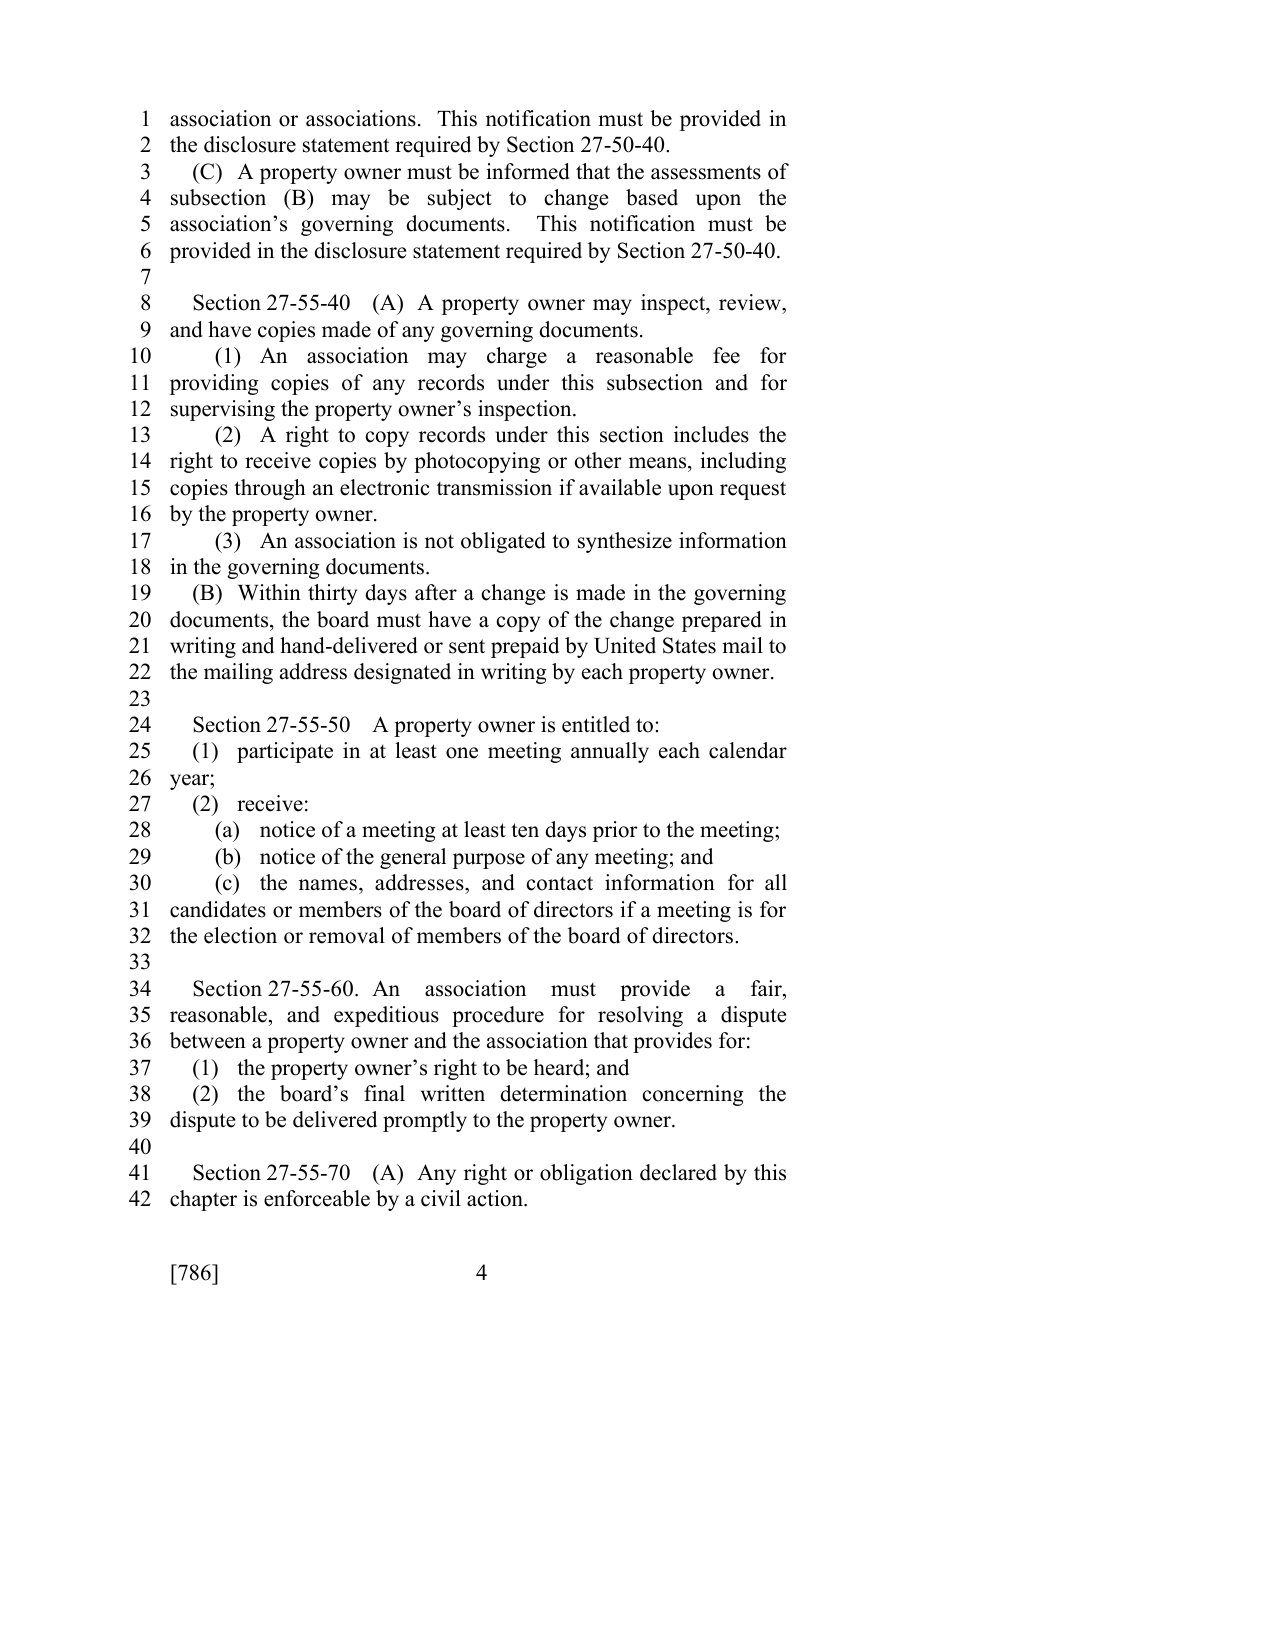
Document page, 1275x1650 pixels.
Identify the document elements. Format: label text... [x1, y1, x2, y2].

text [169, 105, 787, 158]
text Section 27-55-70 (A) Any right or obligation declared by this chapter is enforceable by a civil action. [169, 1159, 787, 1212]
text (c) the names, addresses, and contact information for all candidates or members of the board of directors if a meeting is for the election or removal of members of the board of directors. [169, 869, 787, 948]
text (b) notice of the general purpose of any meeting; and [169, 843, 787, 869]
text (1) the property owner’s right to be heard; and [169, 1054, 787, 1080]
text (2) receive: [169, 790, 787, 817]
text Section 27-55-50 A property owner is entitled to: [169, 711, 787, 737]
text (1) participate in at least one meeting annually each calendar year; [169, 737, 787, 790]
text Section 27-55-40 (A) A property owner may inspect, review, and have copies made of any governing documents. [169, 289, 787, 342]
text (a) notice of a meeting at least ten days prior to the meeting; [169, 817, 787, 843]
text (3) An association is not obligated to synthesize information in the governing documents. [169, 527, 787, 579]
text Section 27-55-60. An association must provide a fair, reasonable, and expeditious procedure for resolving a dispute between a property owner and the association that provides for: [169, 975, 787, 1054]
text (C) A property owner must be informed that the assessments of subsection (B) may be subject to change based upon the association’s governing documents. This notification must be provided in the disclosure statement required by Section 27-50-40. [169, 158, 787, 263]
text (B) Within thirty days after a change is made in the governing documents, the board must have a copy of the change prepared in writing and hand-delivered or sent prepaid by United States mail to the mailing address designated in writing by each property owner. [169, 579, 787, 685]
text (2) the board’s final written determination concerning the dispute to be delivered promptly to the property owner. [169, 1080, 787, 1133]
text (1) An association may charge a reasonable fee for providing copies of any records under this subsection and for supervising the property owner’s inspection. [169, 342, 787, 421]
text (2) A right to copy records under this section includes the right to receive copies by photocopying or other means, including copies through an electronic transmission if available upon request by the property owner. [169, 421, 787, 527]
